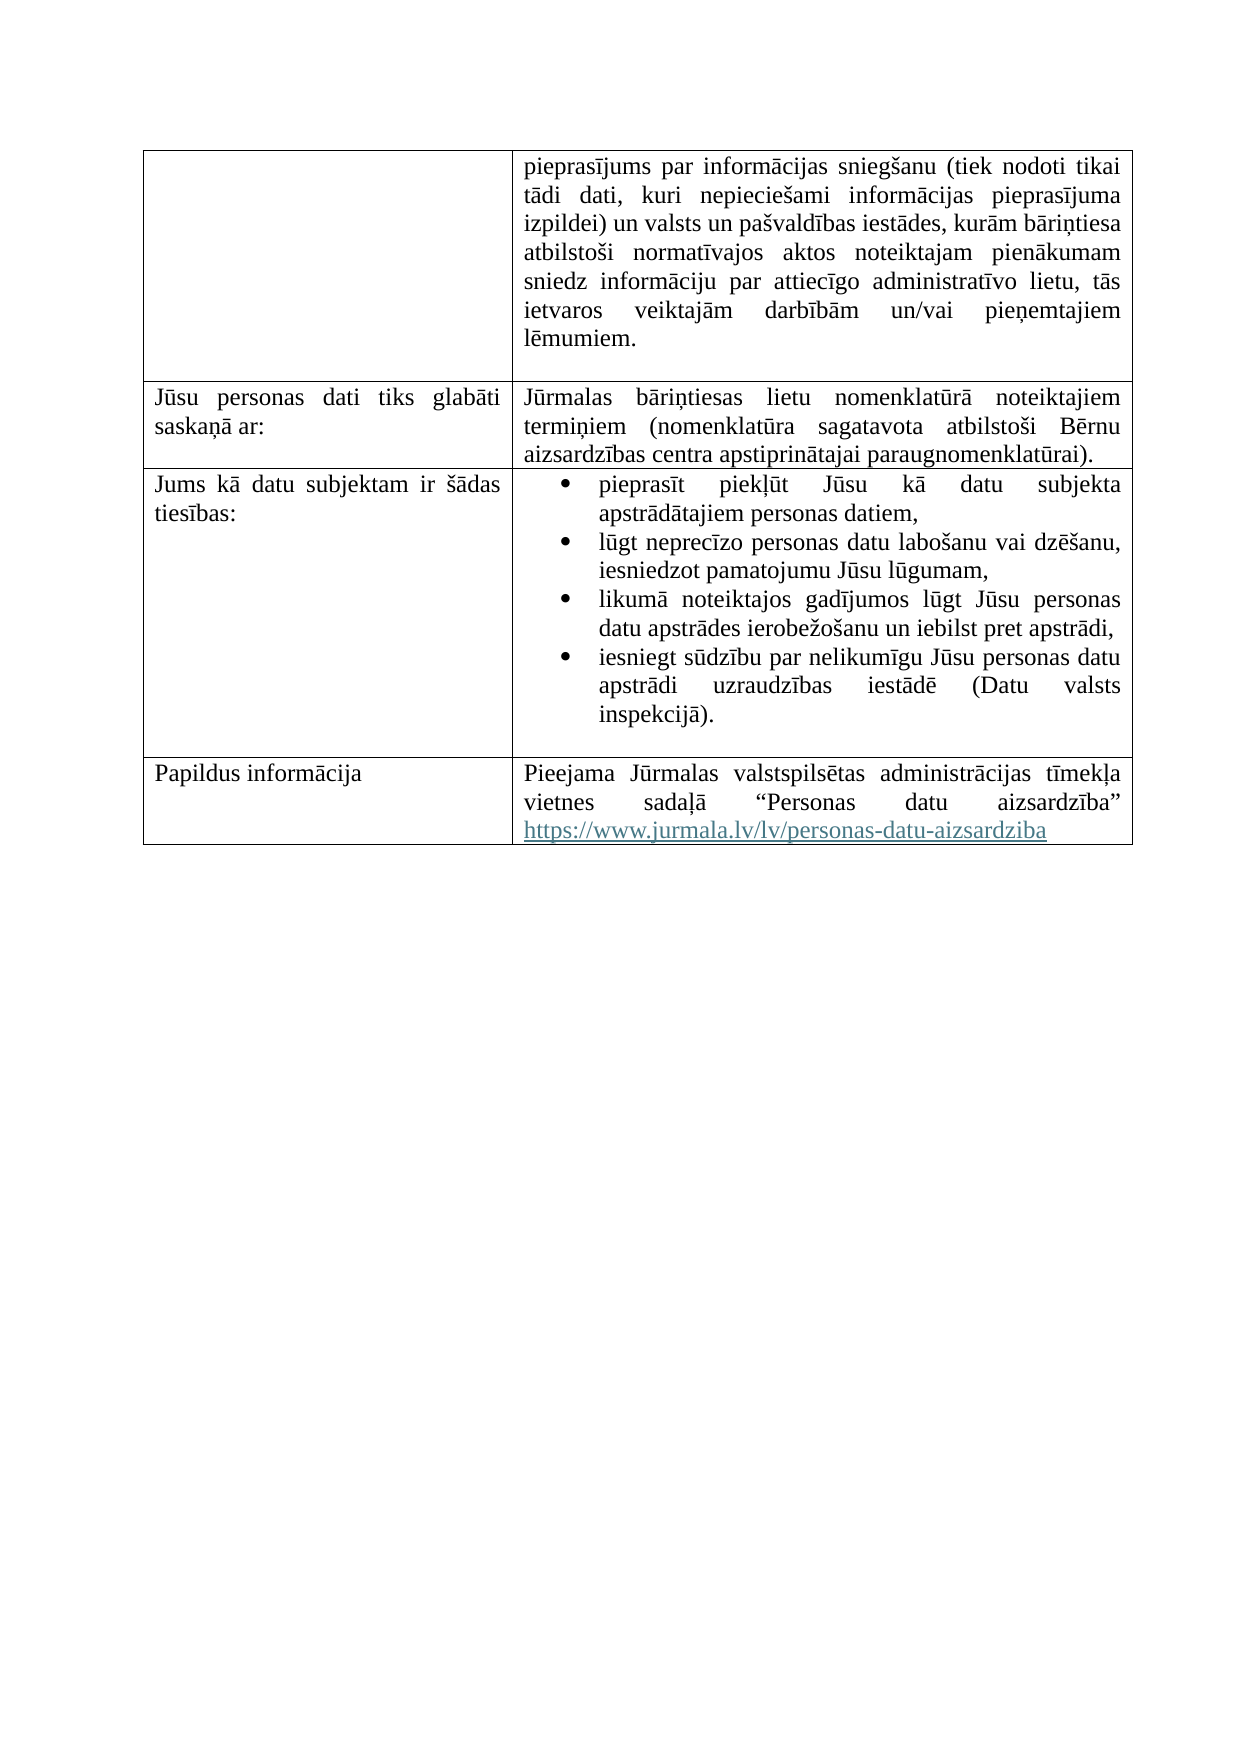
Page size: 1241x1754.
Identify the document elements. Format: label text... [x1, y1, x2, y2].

table_cell pieprasīt piekļūt Jūsu kā datu subjekta apstrādātajiem personas datiem, lūgt neprecīzo personas datu labošanu vai dzēšanu, iesniedzot pamatojumu Jūsu lūgumam, likumā noteiktajos gadījumos lūgt Jūsu personas datu apstrādes ierobežošanu un iebilst pret apstrādi, iesniegt sūdzību par nelikumīgu Jūsu personas datu apstrādi uzraudzības iestādē (Datu valsts inspekcijā). [513, 469, 1132, 757]
table_cell Papildus informācija [144, 758, 512, 844]
table_cell Pieejama Jūrmalas valstspilsētas administrācijas tīmekļa vietnes sadaļā “Personas datu aizsardzība” https://www.jurmala.lv/lv/personas-datu-aizsardziba [513, 758, 1132, 844]
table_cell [144, 151, 512, 381]
table_cell Jums kā datu subjektam ir šādas tiesības: [144, 469, 512, 757]
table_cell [513, 151, 1132, 381]
table_cell Jūrmalas bāriņtiesas lietu nomenklatūrā noteiktajiem termiņiem (nomenklatūra sagatavota atbilstoši Bērnu aizsardzības centra apstiprinātajai paraugnomenklatūrai). [513, 382, 1132, 468]
table_cell Jūsu personas dati tiks glabāti saskaņā ar: [144, 382, 512, 468]
